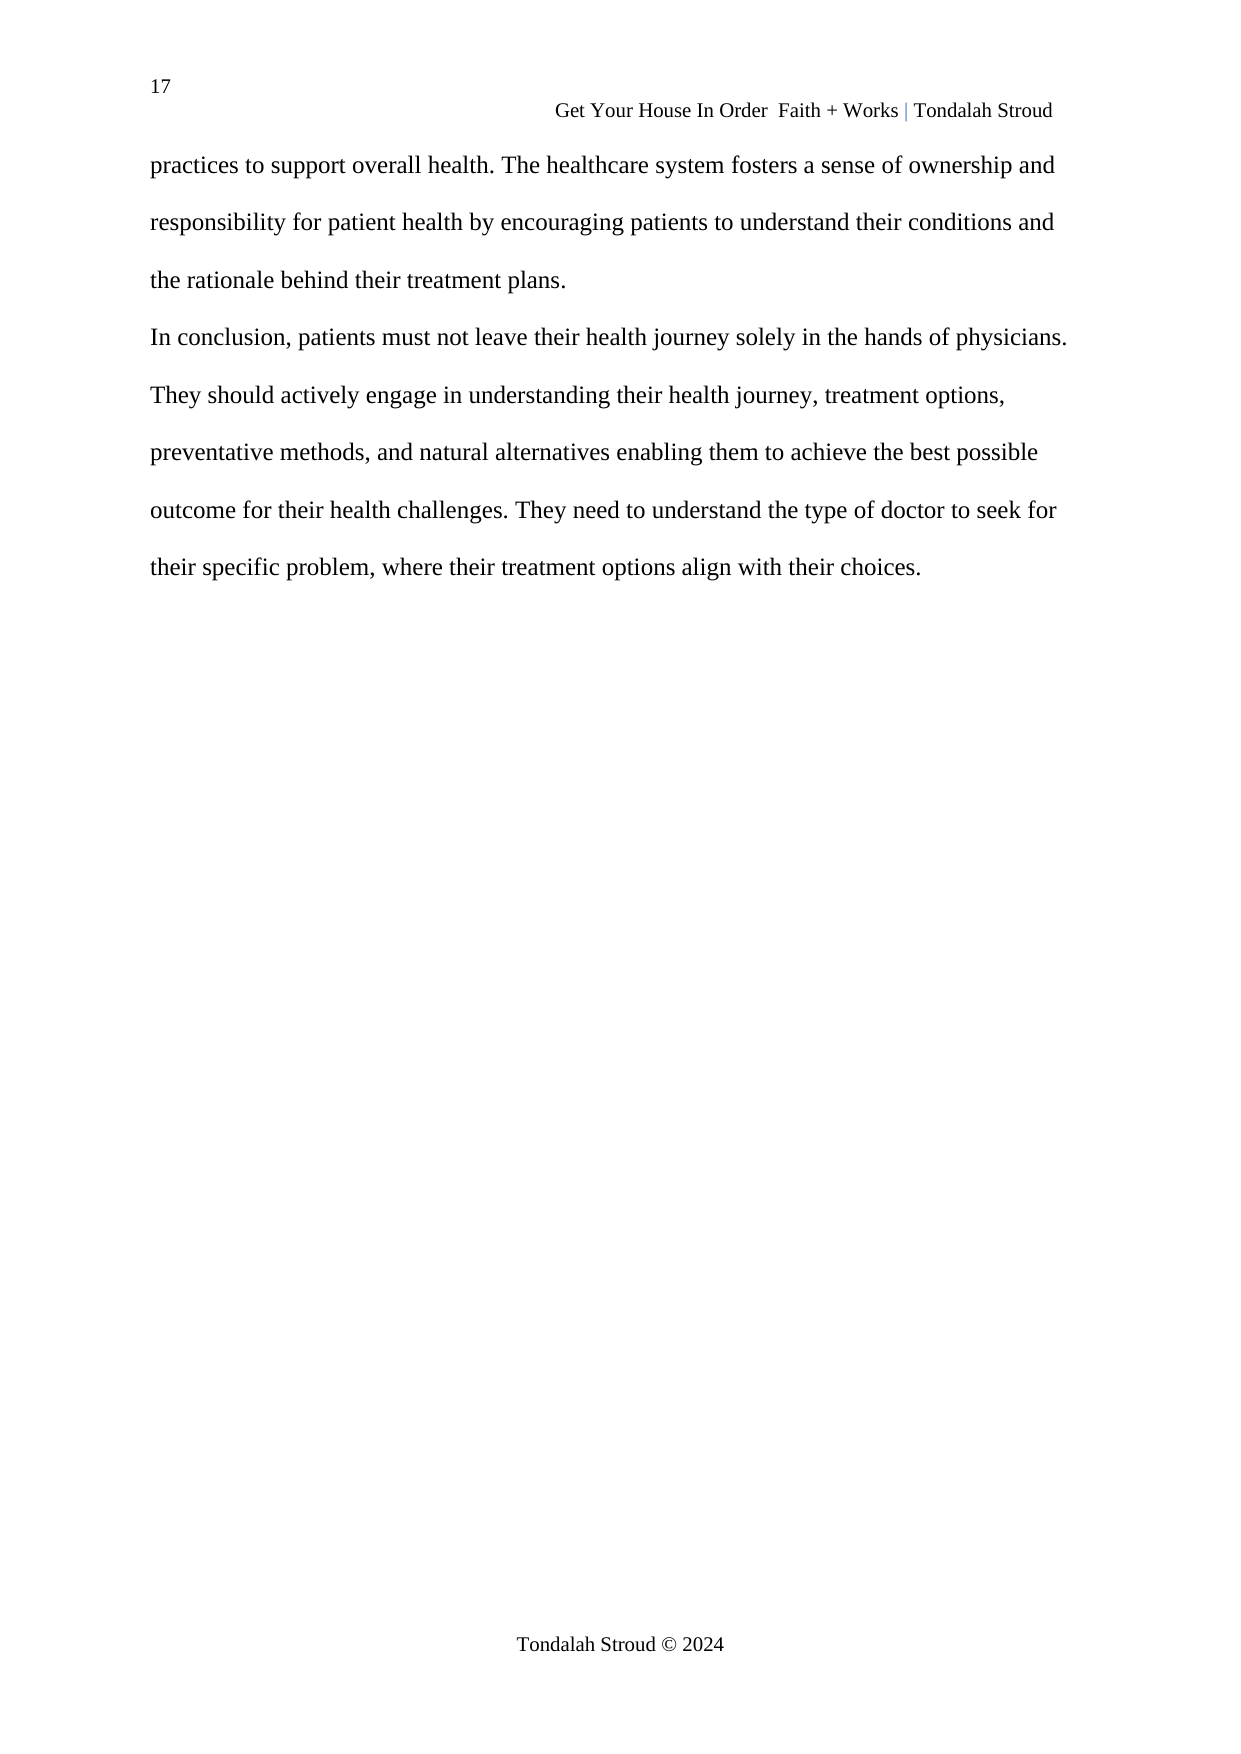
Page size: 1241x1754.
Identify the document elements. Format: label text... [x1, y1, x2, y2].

text In conclusion, patients must not leave their health journey solely in the hands of physicians. They should actively engage in understanding their health journey, treatment options, preventative methods, and natural alternatives enabling them to achieve the best possible outcome for their health challenges. They need to understand the type of doctor to seek for their specific problem, where their treatment options align with their choices. [150, 322, 1090, 581]
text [150, 150, 1090, 294]
